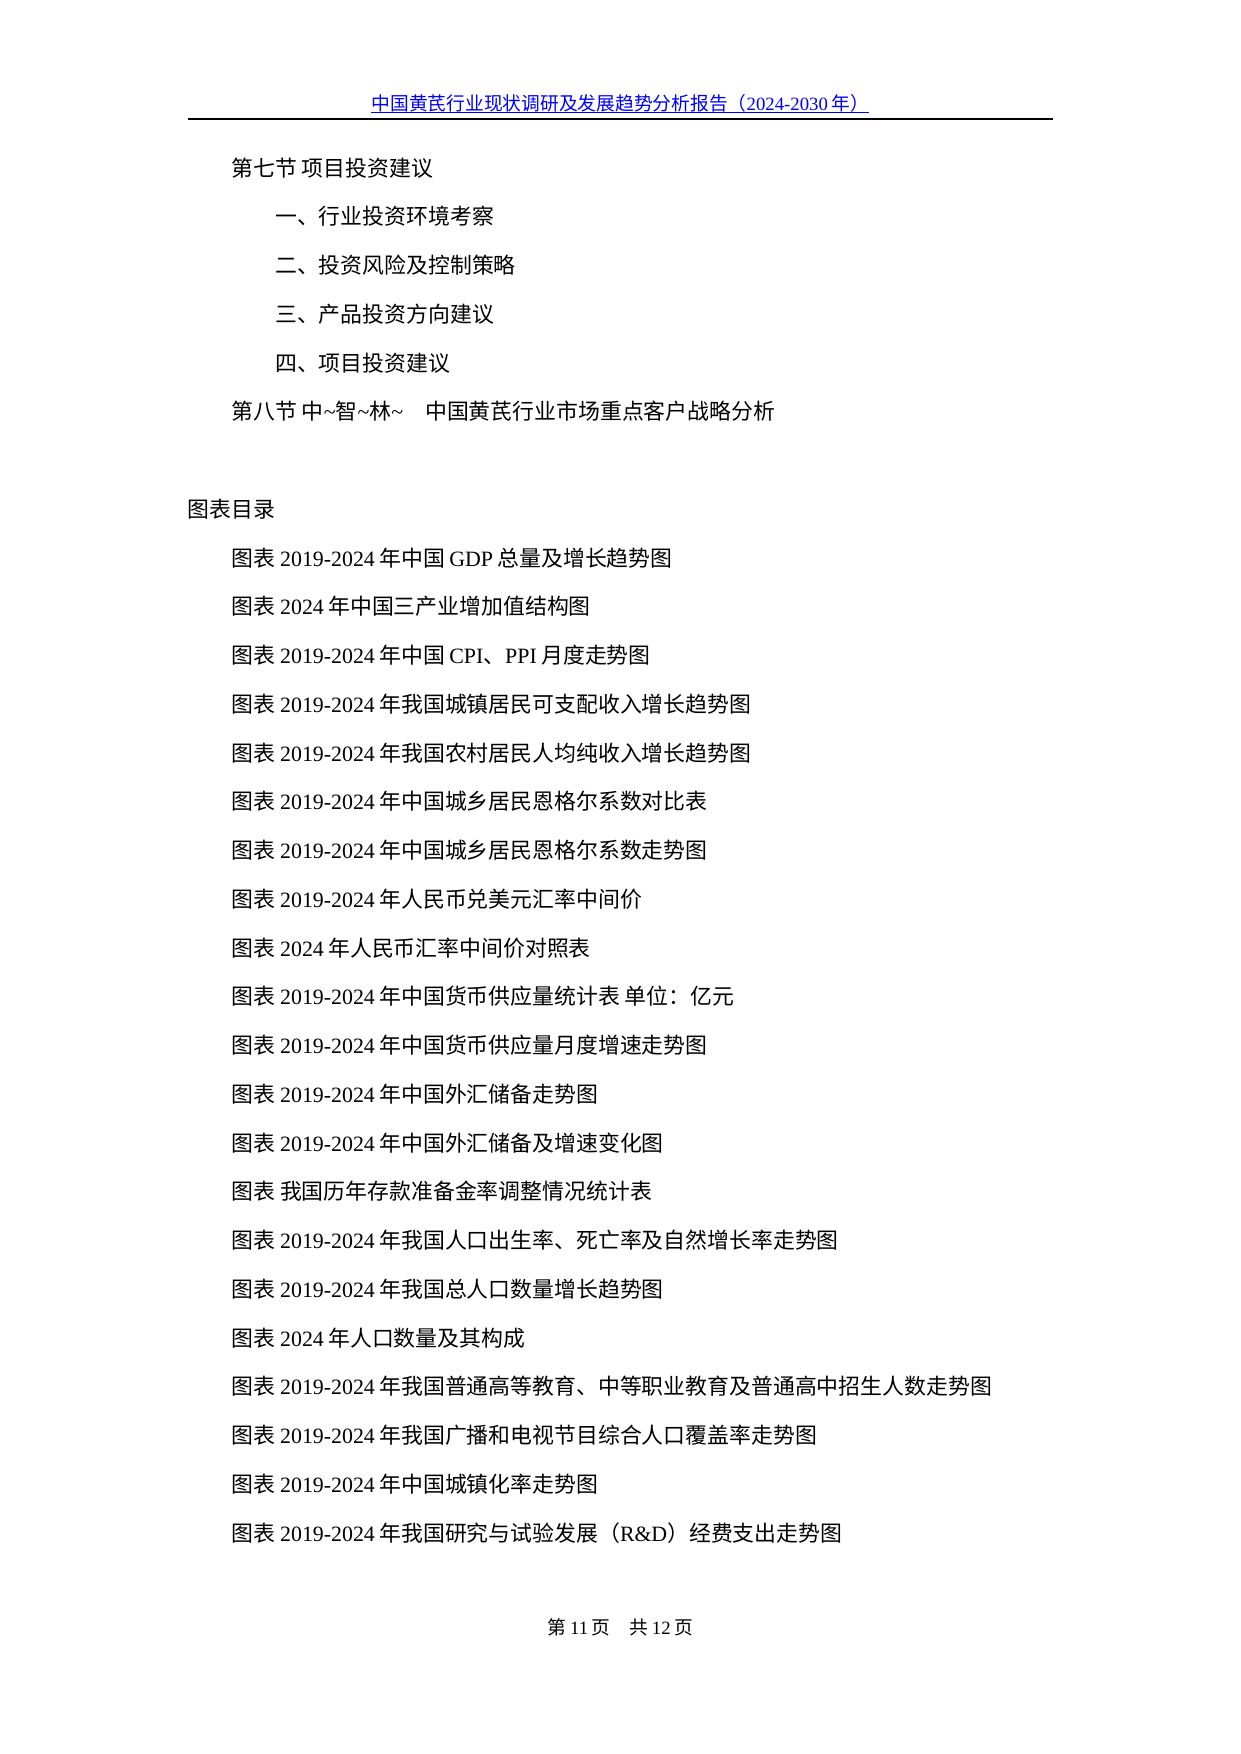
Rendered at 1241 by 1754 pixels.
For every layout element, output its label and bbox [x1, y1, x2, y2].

text [187, 150, 1053, 1548]
